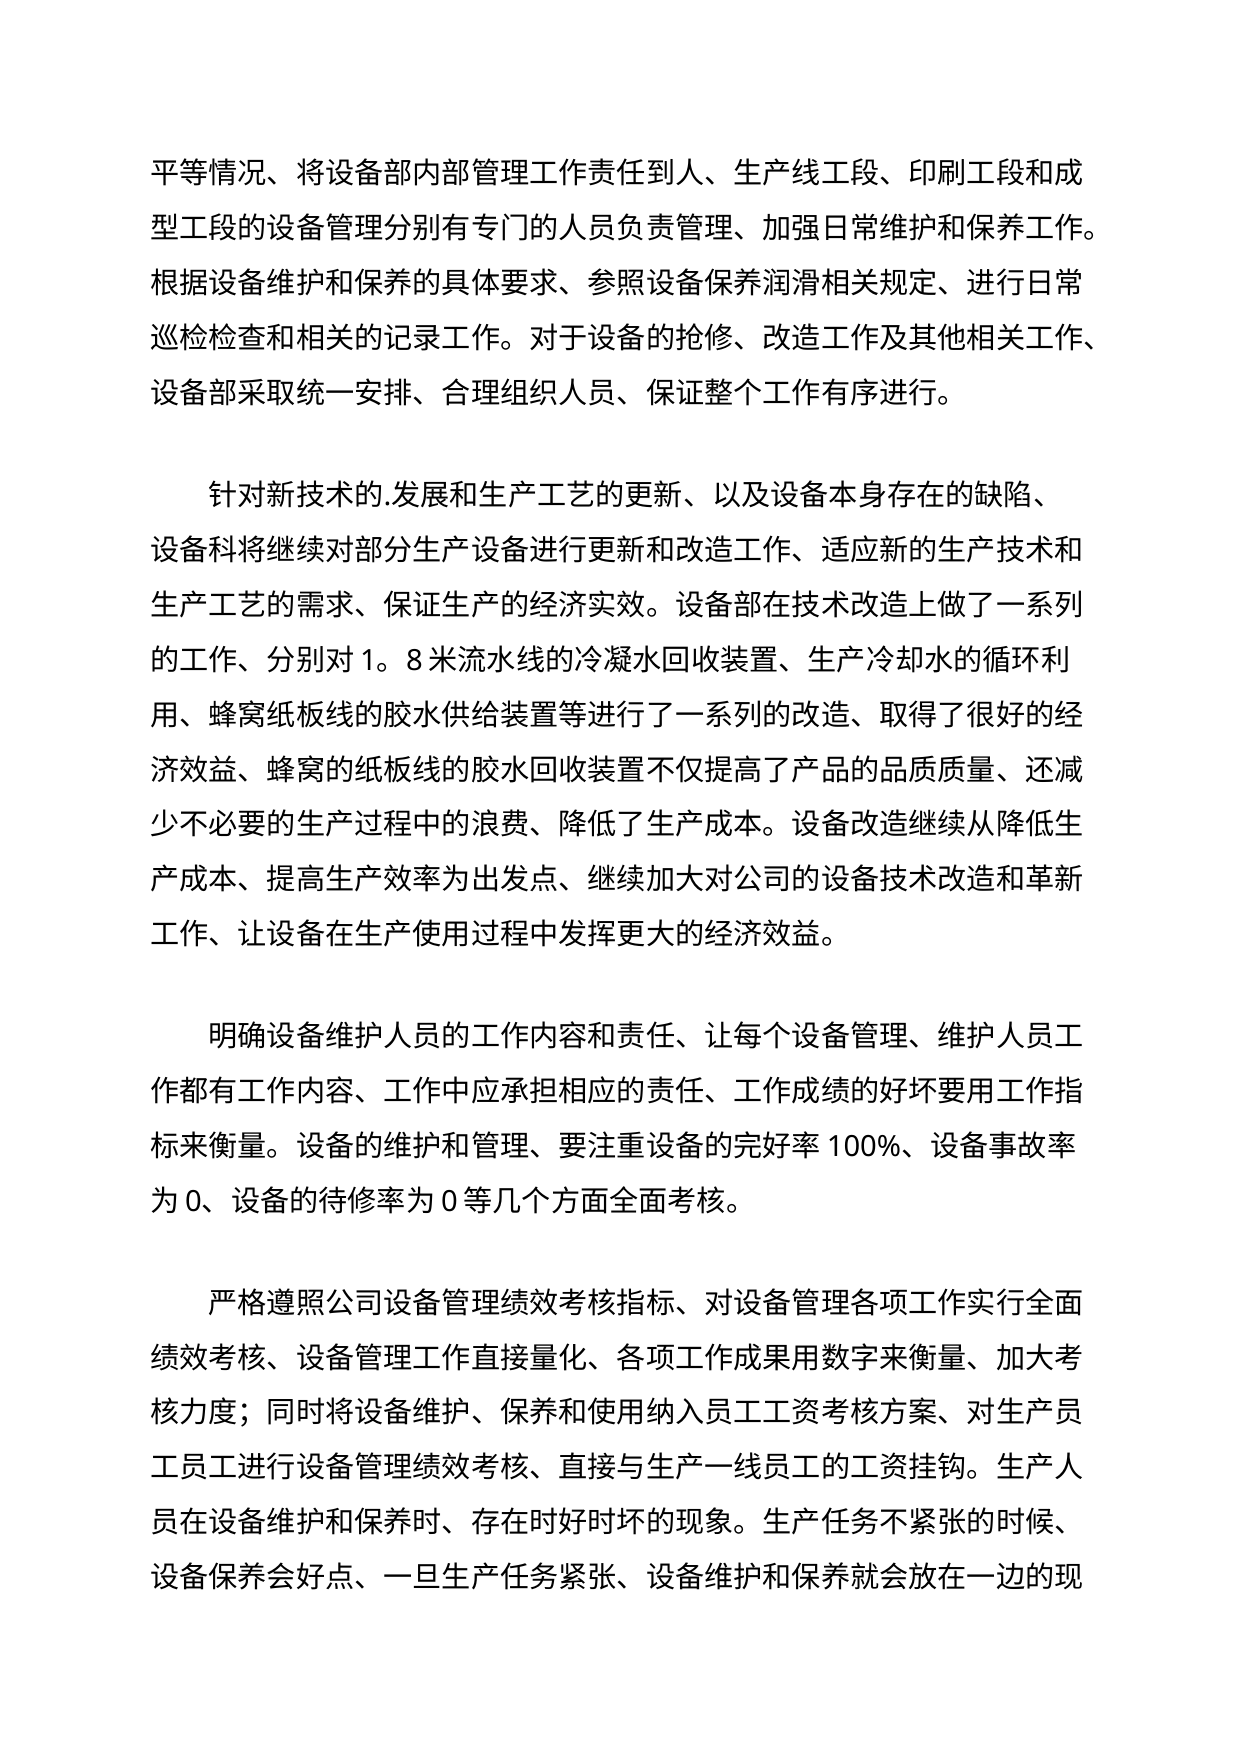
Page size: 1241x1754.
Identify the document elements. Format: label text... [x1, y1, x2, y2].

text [150, 150, 1090, 412]
text 针对新技术的.发展和生产工艺的更新、以及设备本身存在的缺陷、设备科将继续对部分生产设备进行更新和改造工作、适应新的生产技术和生产工艺的需求、保证生产的经济实效。设备部在技术改造上做了一系列的工作、分别对1。8米流水线的冷凝水回收装置、生产冷却水的循环利用、蜂窝纸板线的胶水供给装置等进行了一系列的改造、取得了很好的经济效益、蜂窝的纸板线的胶水回收装置不仅提高了产品的品质质量、还减少不必要的生产过程中的浪费、降低了生产成本。设备改造继续从降低生产成本、提高生产效率为出发点、继续加大对公司的设备技术改造和革新工作、让设备在生产使用过程中发挥更大的经济效益。 [150, 471, 1090, 953]
text 明确设备维护人员的工作内容和责任、让每个设备管理、维护人员工作都有工作内容、工作中应承担相应的责任、工作成绩的好坏要用工作指标来衡量。设备的维护和管理、要注重设备的完好率100%、设备事故率为0、设备的待修率为0等几个方面全面考核。 [150, 1012, 1090, 1220]
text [150, 1279, 1090, 1596]
